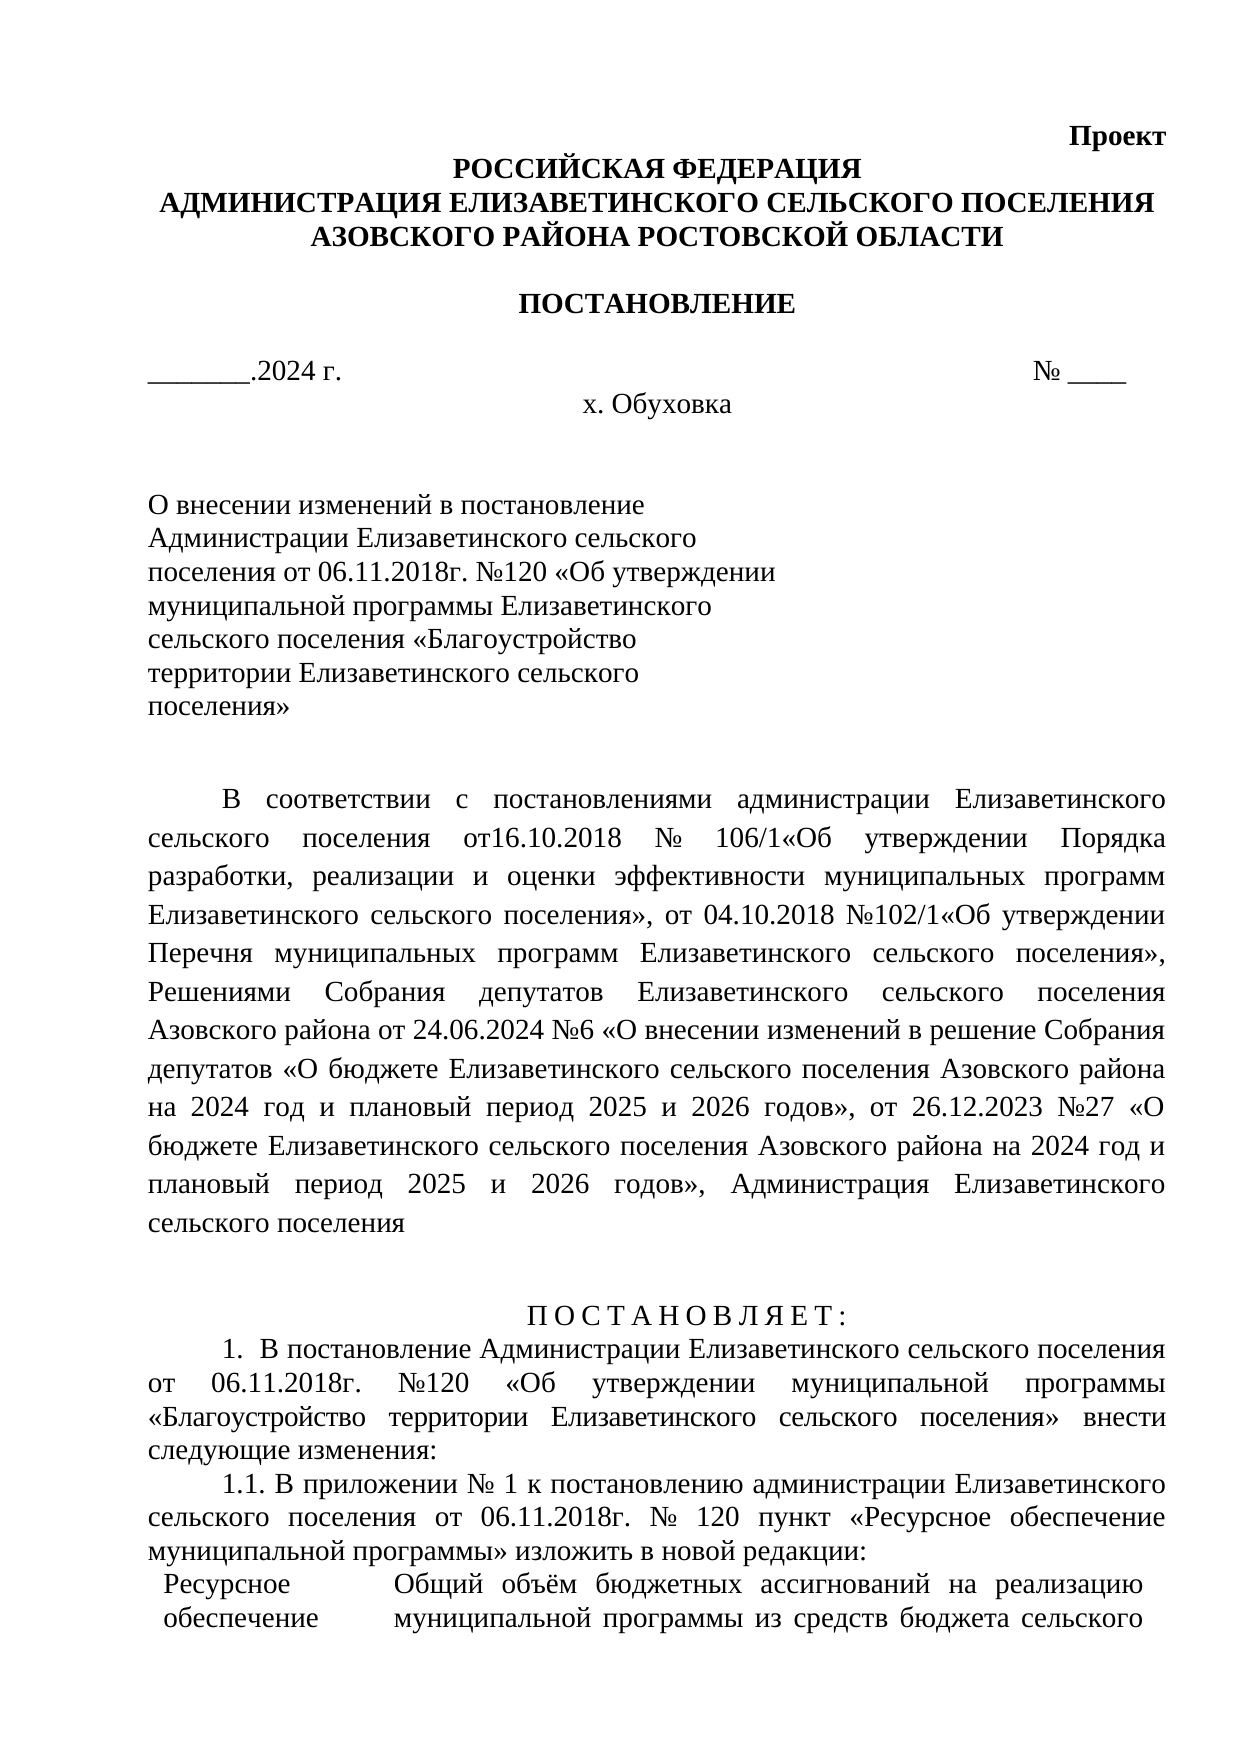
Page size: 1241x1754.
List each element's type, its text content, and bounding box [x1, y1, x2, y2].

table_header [388, 1566, 1167, 1633]
title АДМИНИСТРАЦИЯ ЕЛИЗАВЕТИНСКОГО СЕЛЬСКОГО ПОСЕЛЕНИЯ [148, 185, 1166, 219]
text 1.1. В приложении № 1 к постановлению администрации Елизаветинского сельского поселения от 06.11.2018г. № 120 пункт «Ресурсное обеспечение муниципальной программы» изложить в новой редакции: [148, 1466, 1166, 1566]
text О внесении изменений в постановление Администрации Елизаветинского сельского поселения от 06.11.2018г. №120 «Об утверждении муниципальной программы Елизаветинского сельского поселения «Благоустройство территории Елизаветинского сельского поселения» [148, 487, 786, 722]
title РОССИЙСКАЯ ФЕДЕРАЦИЯ [148, 152, 1166, 185]
subtitle ПОСТАНОВЛЕНИЕ [148, 286, 1166, 319]
title Проект [148, 118, 1166, 152]
subtitle х. Обуховка [148, 386, 1166, 420]
text ПОСТАНОВЛЯЕТ: [148, 1298, 1166, 1332]
subtitle _______.2024 г. № ____ [148, 353, 1166, 386]
text В соответствии с постановлениями администрации Елизаветинского сельского поселения от16.10.2018 № 106/1«Об утверждении Порядка разработки, реализации и оценки эффективности муниципальных программ Елизаветинского сельского поселения», от 04.10.2018 №102/1«Об утверждении Перечня муниципальных программ Елизаветинского сельского поселения», Решениями Собрания депутатов Елизаветинского сельского поселения Азовского района от 24.06.2024 №6 «О внесении изменений в решение Собрания депутатов «О бюджете Елизаветинского сельского поселения Азовского района на 2024 год и плановый период 2025 и 2026 годов», от 26.12.2023 №27 «О бюджете Елизаветинского сельского поселения Азовского района на 2024 год и плановый период 2025 и 2026 годов», Администрация Елизаветинского сельского поселения [148, 781, 1166, 1239]
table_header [148, 1566, 387, 1633]
text 1. В постановление Администрации Елизаветинского сельского поселения от 06.11.2018г. №120 «Об утверждении муниципальной программы «Благоустройство территории Елизаветинского сельского поселения» внести следующие изменения: [148, 1332, 1166, 1466]
title АЗОВСКОГО РАЙОНА РОСТОВСКОЙ ОБЛАСТИ [148, 219, 1166, 252]
